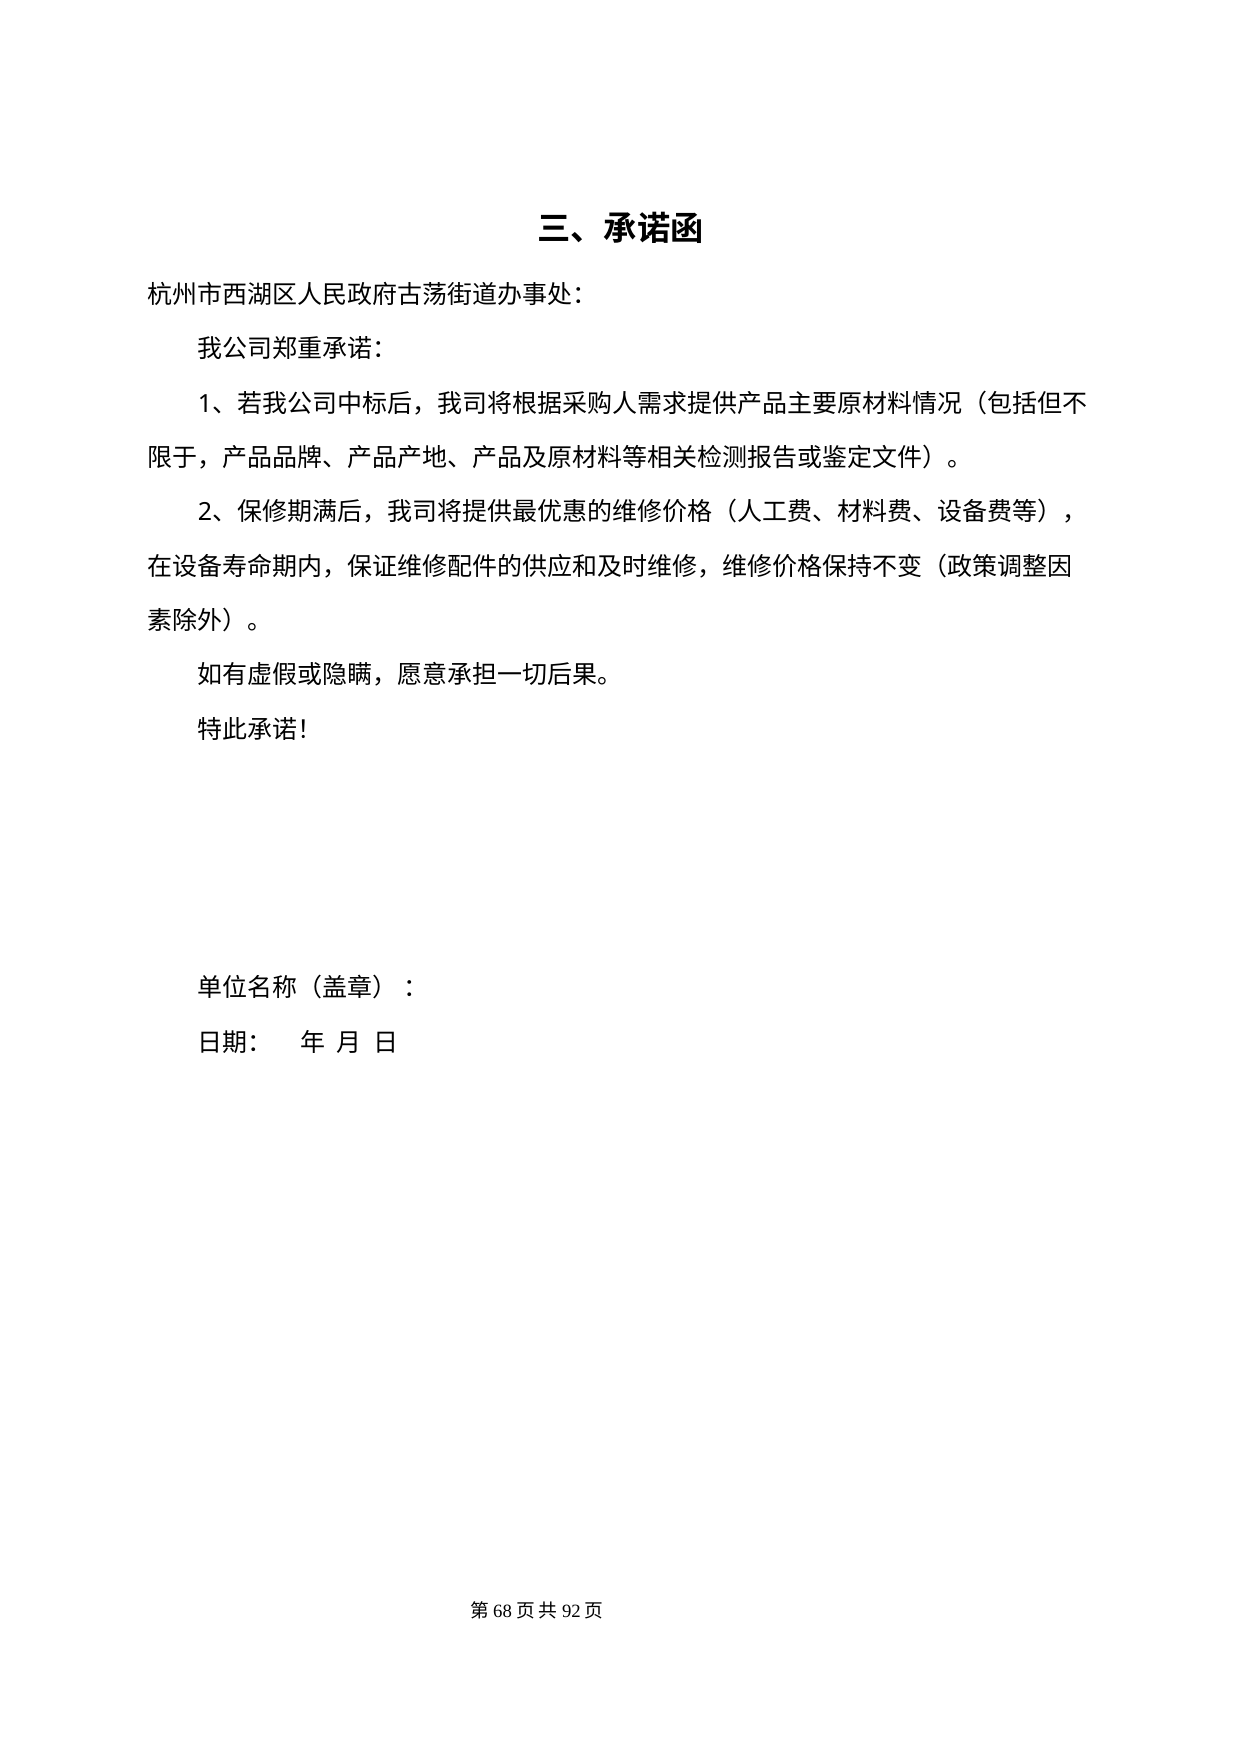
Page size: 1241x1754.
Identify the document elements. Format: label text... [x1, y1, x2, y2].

text 三、承诺函 [148, 202, 1092, 250]
text 单位名称（盖章） ： [148, 968, 1092, 1004]
list 如有虚假或隐瞒，愿意承担一切后果。 [148, 655, 1092, 691]
list 若我公司中标后，我司将根据采购人需求提供产品主要原材料情况（包括但不限于，产品品牌、产品产地、产品及原材料等相关检测报告或鉴定文件）。 [148, 383, 1092, 474]
text 特此承诺！ [148, 709, 1092, 746]
list 保修期满后，我司将提供最优惠的维修价格（人工费、材料费、设备费等），在设备寿命期内，保证维修配件的供应和及时维修，维修价格保持不变（政策调整因素除外）。 [148, 492, 1092, 637]
text 日期： 年 月 日 [148, 1022, 1092, 1058]
text 我公司郑重承诺： [148, 329, 1092, 365]
text 杭州市西湖区人民政府古荡街道办事处： [148, 274, 1092, 311]
